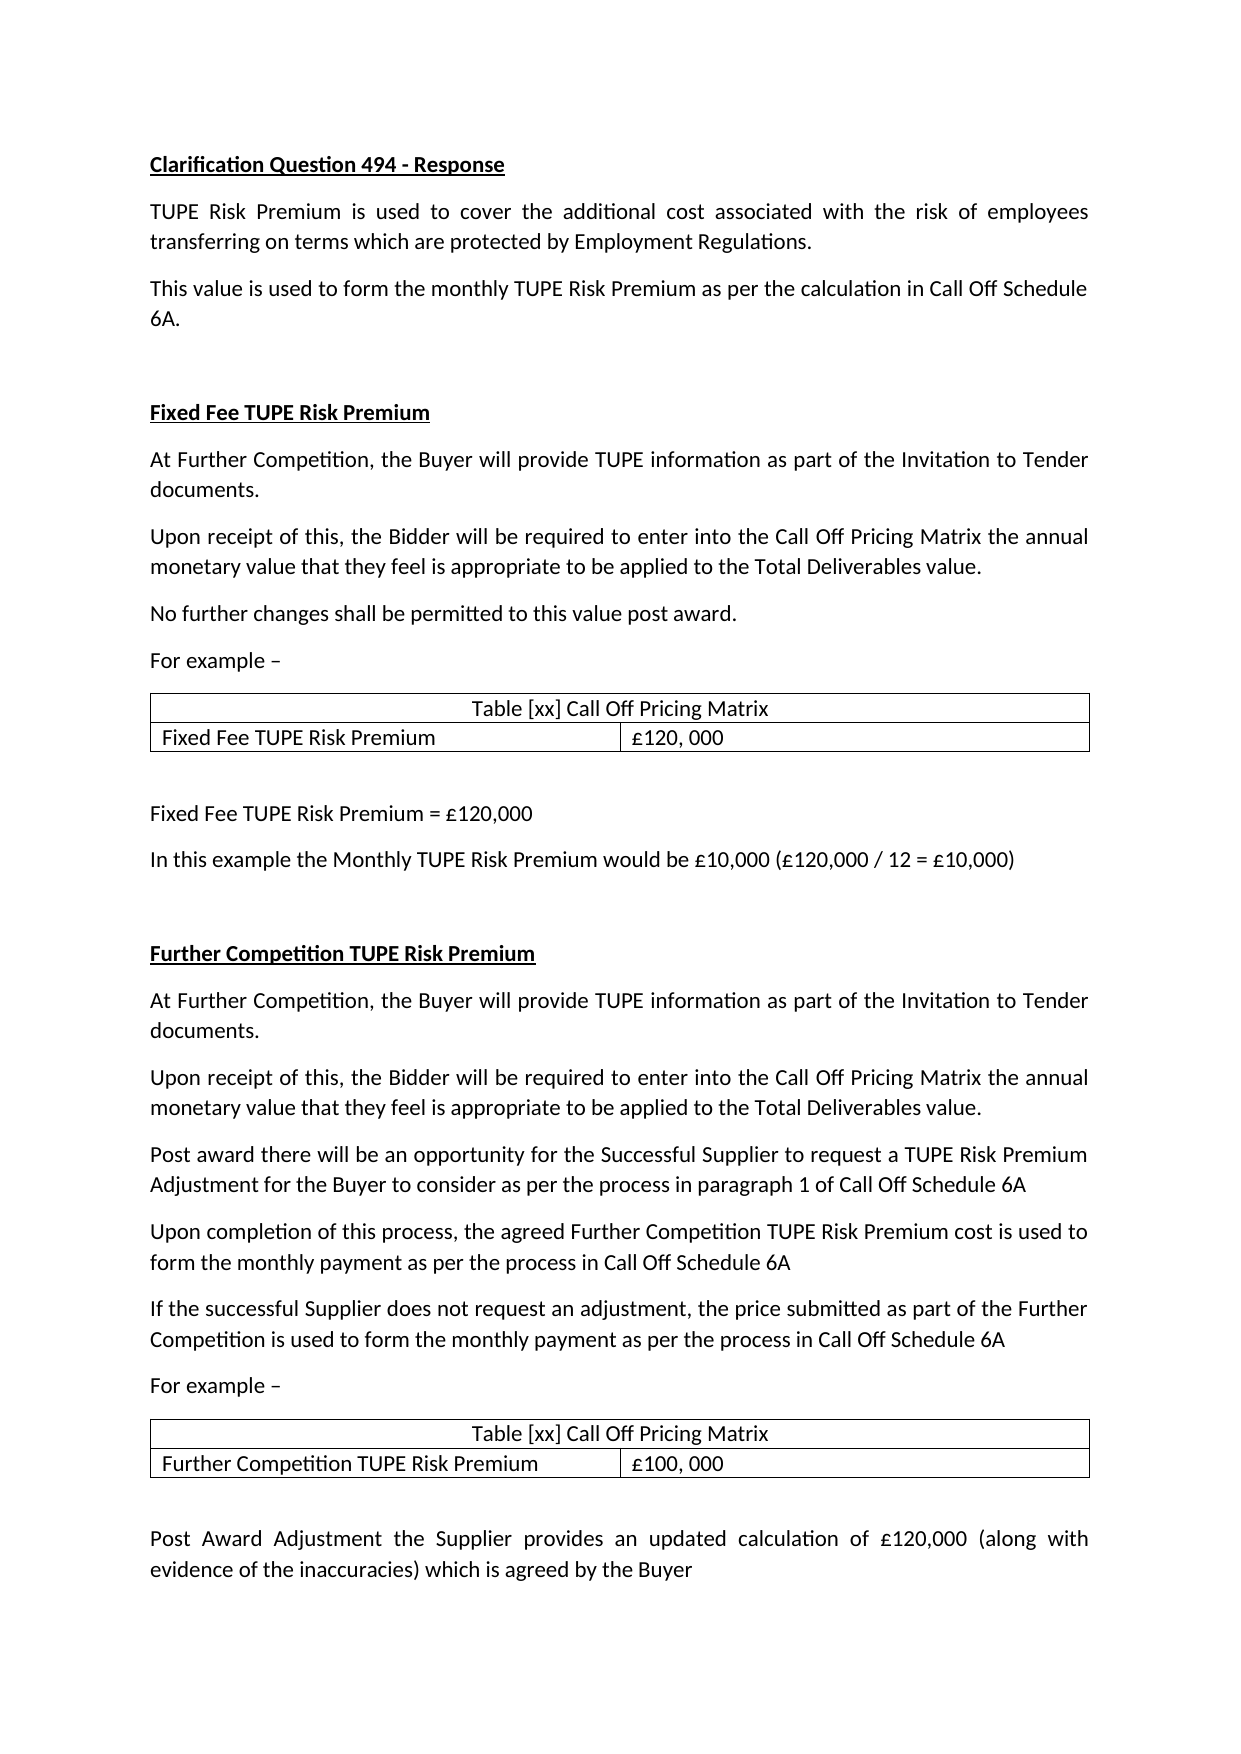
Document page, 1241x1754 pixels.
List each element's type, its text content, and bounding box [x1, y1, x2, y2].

table_cell £100, 000 [621, 1449, 1089, 1477]
text Upon receipt of this, the Bidder will be required to enter into the Call Off Pricing Matrix the annual monetary value that they feel is appropriate to be applied to the Total Deliverables value. [150, 522, 1090, 580]
text Fixed Fee TUPE Risk Premium = £120,000 [150, 799, 1090, 827]
table_cell Fixed Fee TUPE Risk Premium [151, 723, 620, 751]
text At Further Competition, the Buyer will provide TUPE information as part of the Invitation to Tender documents. [150, 445, 1090, 503]
text In this example the Monthly TUPE Risk Premium would be £10,000 (£120,000 / 12 = £10,000) [150, 846, 1090, 874]
text Fixed Fee TUPE Risk Premium [150, 398, 1090, 426]
table_cell £120, 000 [621, 723, 1089, 751]
text Further Competition TUPE Risk Premium [150, 939, 1090, 967]
text Post award there will be an opportunity for the Successful Supplier to request a TUPE Risk Premium Adjustment for the Buyer to consider as per the process in paragraph 1 of Call Off Schedule 6A [150, 1140, 1090, 1199]
text At Further Competition, the Buyer will provide TUPE information as part of the Invitation to Tender documents. [150, 986, 1090, 1044]
text Upon receipt of this, the Bidder will be required to enter into the Call Off Pricing Matrix the annual monetary value that they feel is appropriate to be applied to the Total Deliverables value. [150, 1063, 1090, 1122]
text Upon completion of this process, the agreed Further Competition TUPE Risk Premium cost is used to form the monthly payment as per the process in Call Off Schedule 6A [150, 1217, 1090, 1276]
text TUPE Risk Premium is used to cover the additional cost associated with the risk of employees transferring on terms which are protected by Employment Regulations. [150, 197, 1090, 255]
text If the successful Supplier does not request an adjustment, the price submitted as part of the Further Competition is used to form the monthly payment as per the process in Call Off Schedule 6A [150, 1294, 1090, 1353]
text This value is used to form the monthly TUPE Risk Premium as per the calculation in Call Off Schedule 6A. [150, 274, 1090, 332]
text For example – [150, 646, 1090, 674]
text No further changes shall be permitted to this value post award. [150, 599, 1090, 627]
text For example – [150, 1372, 1090, 1400]
table_header Table [xx] Call Off Pricing Matrix [151, 694, 1089, 722]
text Clarification Question 494 - Response [150, 150, 1090, 178]
table_cell Further Competition TUPE Risk Premium [151, 1449, 620, 1477]
table_header Table [xx] Call Off Pricing Matrix [151, 1420, 1089, 1448]
text Post Award Adjustment the Supplier provides an updated calculation of £120,000 (along with evidence of the inaccuracies) which is agreed by the Buyer [150, 1524, 1090, 1583]
